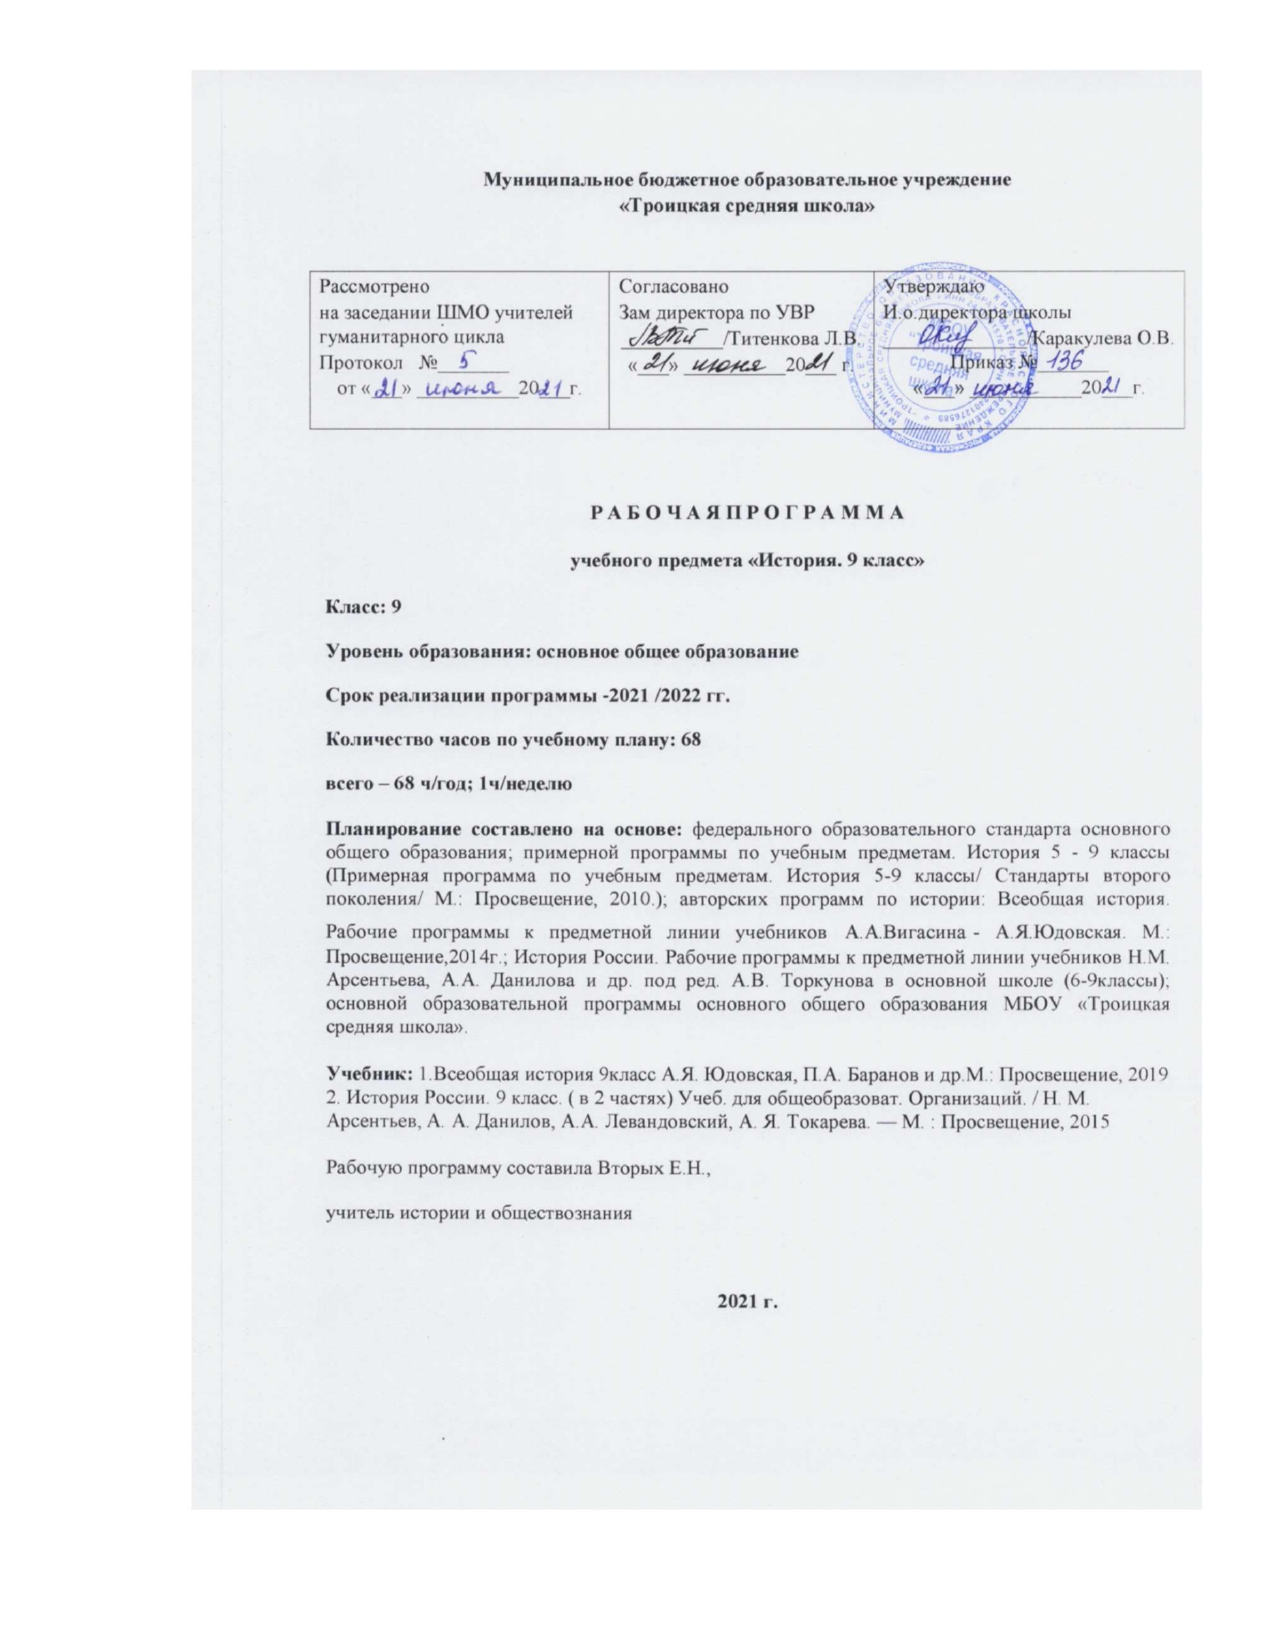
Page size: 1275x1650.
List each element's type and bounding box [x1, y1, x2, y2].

picture [177, 59, 1216, 1529]
